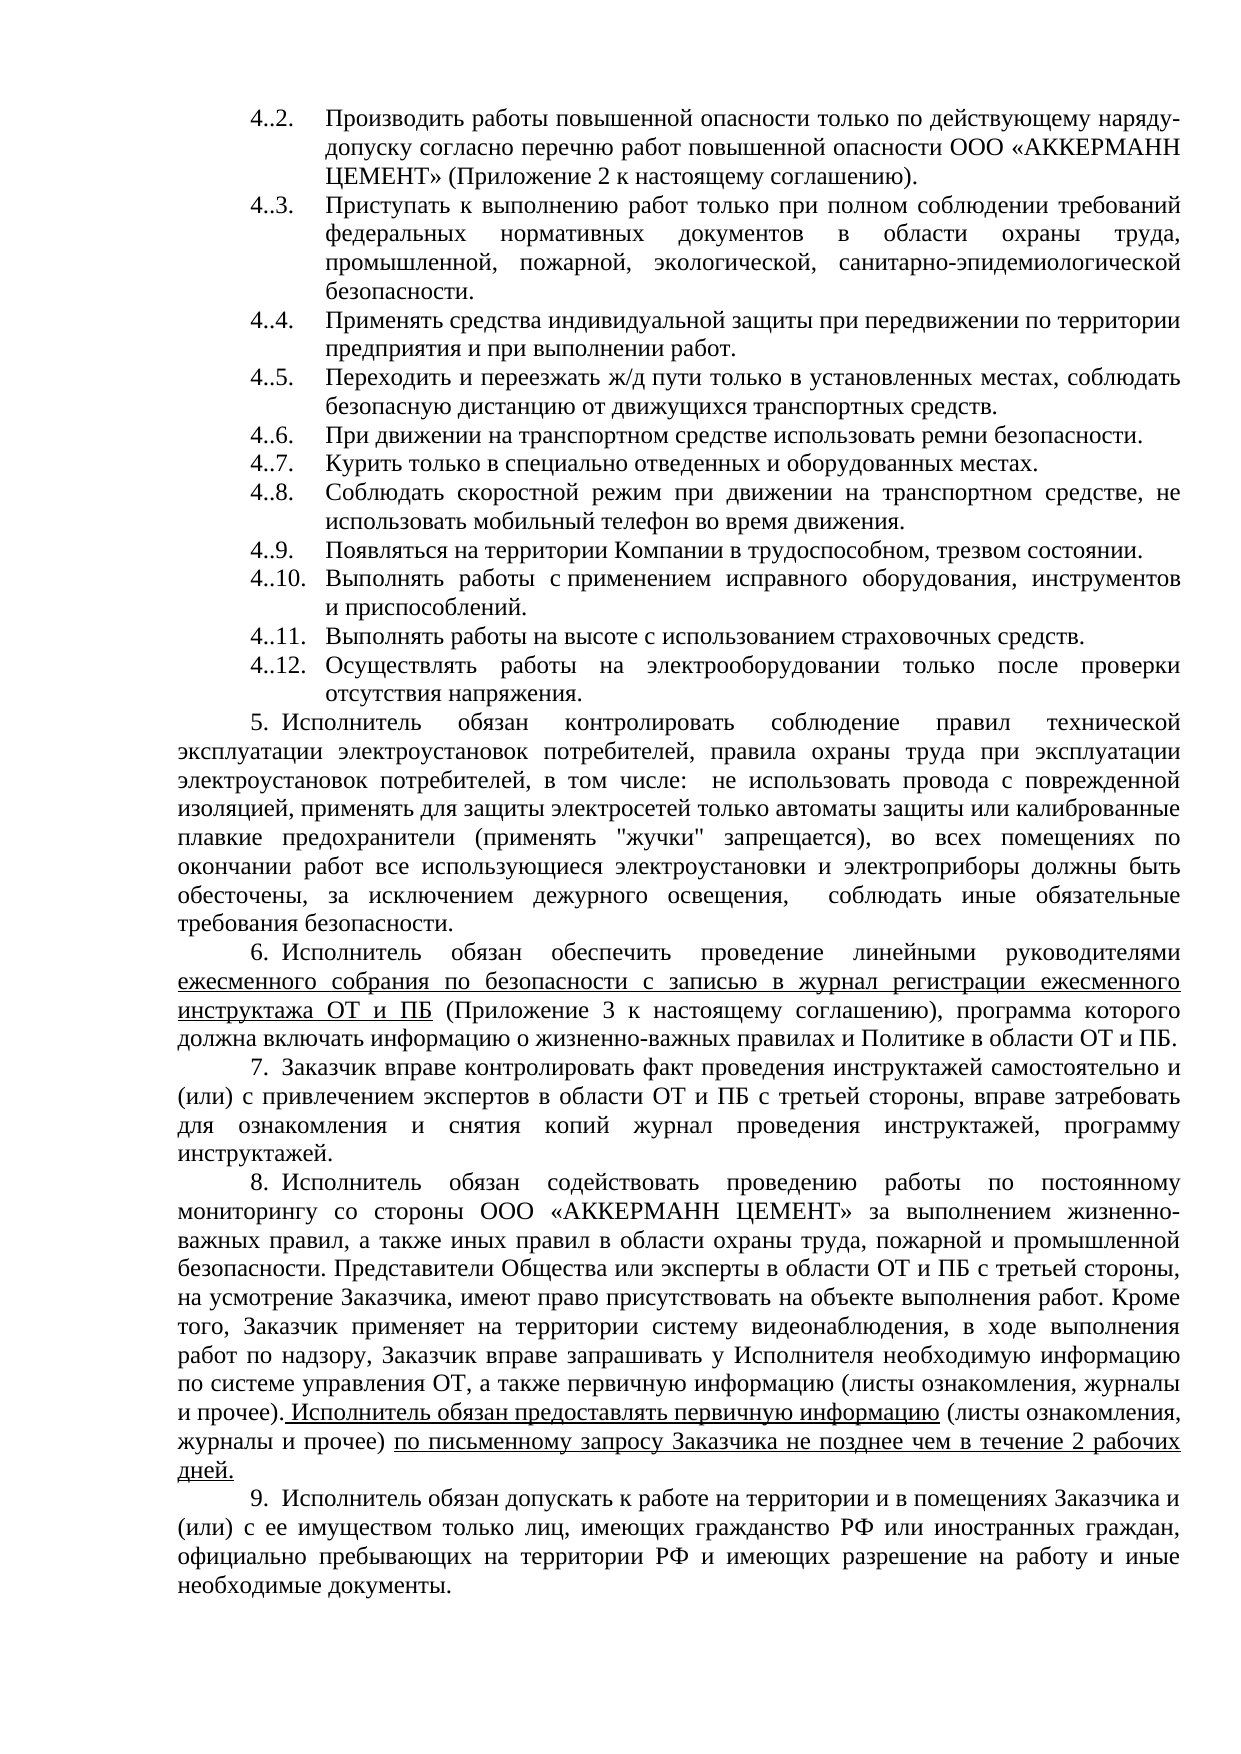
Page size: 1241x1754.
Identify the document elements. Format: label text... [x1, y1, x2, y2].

list Исполнитель обязан обеспечить проведение линейными руководителями ежесменного собрания по безопасности с записью в журнал регистрации ежесменного инструктажа ОТ и ПБ (Приложение 3 к настоящему соглашению), программа которого должна включать информацию о жизненно-важных правилах и Политике в области ОТ и ПБ. [177, 992, 1181, 1052]
list При движении на транспортном средстве использовать ремни безопасности. [250, 420, 1181, 448]
list Переходить и переезжать ж/д пути только в установленных местах, соблюдать безопасную дистанцию от движущихся транспортных средств. [250, 362, 1181, 420]
list Приступать к выполнению работ только при полном соблюдении требований федеральных нормативных документов в области охраны труда, промышленной, пожарной, экологической, санитарно-эпидемиологической безопасности. [250, 190, 1181, 305]
list Производить работы повышенной опасности только по действующему наряду-допуску согласно перечню работ повышенной опасности ООО «АККЕРМАНН ЦЕМЕНТ» (Приложение 2 к настоящему соглашению). [250, 103, 1181, 190]
list Исполнитель обязан содействовать проведению работы по постоянному мониторингу со стороны ООО «АККЕРМАНН ЦЕМЕНТ» за выполнением жизненно-важных правил, а также иных правил в области охраны труда, пожарной и промышленной безопасности. Представители Общества или эксперты в области ОТ и ПБ с третьей стороны, на усмотрение Заказчика, имеют право присутствовать на объекте выполнения работ. Кроме того, Заказчик применяет на территории систему видеонаблюдения, в ходе выполнения работ по надзору, Заказчик вправе запрашивать у Исполнителя необходимую информацию по системе управления ОТ, а также первичную информацию (листы ознакомления, журналы и прочее). Исполнитель обязан предоставлять первичную информацию (листы ознакомления, журналы и прочее) по письменному запросу Заказчика не позднее чем в течение 2 рабочих дней. [177, 1167, 1181, 1483]
list Исполнитель обязан контролировать соблюдение правил технической эксплуатации электроустановок потребителей, правила охраны труда при эксплуатации электроустановок потребителей, в том числе: не использовать провода с поврежденной изоляцией, применять для защиты электросетей только автоматы защиты или калиброванные плавкие предохранители (применять "жучки" запрещается), во всех помещениях по окончании работ все использующиеся электроустановки и электроприборы должны быть обесточены, за исключением дежурного освещения, соблюдать иные обязательные требования безопасности. [177, 707, 1181, 937]
list Соблюдать скоростной режим при движении на транспортном средстве, не использовать мобильный телефон во время движения. [250, 477, 1181, 535]
list Появляться на территории Компании в трудоспособном, трезвом состоянии. [250, 535, 1181, 563]
list Осуществлять работы на электрооборудовании только после проверки отсутствия напряжения. [250, 650, 1181, 707]
list Применять средства индивидуальной защиты при передвижении по территории предприятия и при выполнении работ. [250, 305, 1181, 362]
list Заказчик вправе контролировать факт проведения инструктажей самостоятельно и (или) с привлечением экспертов в области ОТ и ПБ с третьей стороны, вправе затребовать для ознакомления и снятия копий журнал проведения инструктажей, программу инструктажей. [177, 1052, 1181, 1167]
list Выполнять работы на высоте с использованием страховочных средств. [250, 621, 1181, 650]
list Курить только в специально отведенных и оборудованных местах. [250, 448, 1181, 477]
list Исполнитель обязан допускать к работе на территории и в помещениях Заказчика и (или) с ее имуществом только лиц, имеющих гражданство РФ или иностранных граждан, официально пребывающих на территории РФ и имеющих разрешение на работу и иные необходимые документы. [177, 1483, 1181, 1598]
list Выполнять работы с применением исправного оборудования, инструментов и приспособлений. [250, 563, 1181, 621]
list Исполнитель обязан обеспечить проведение линейными руководителями ежесменного собрания по безопасности с записью в журнал регистрации ежесменного инструктажа ОТ и ПБ (Приложение 3 к настоящему соглашению), программа которого должна включать информацию о жизненно-важных правилах и Политике в области ОТ и ПБ. [177, 937, 1181, 991]
